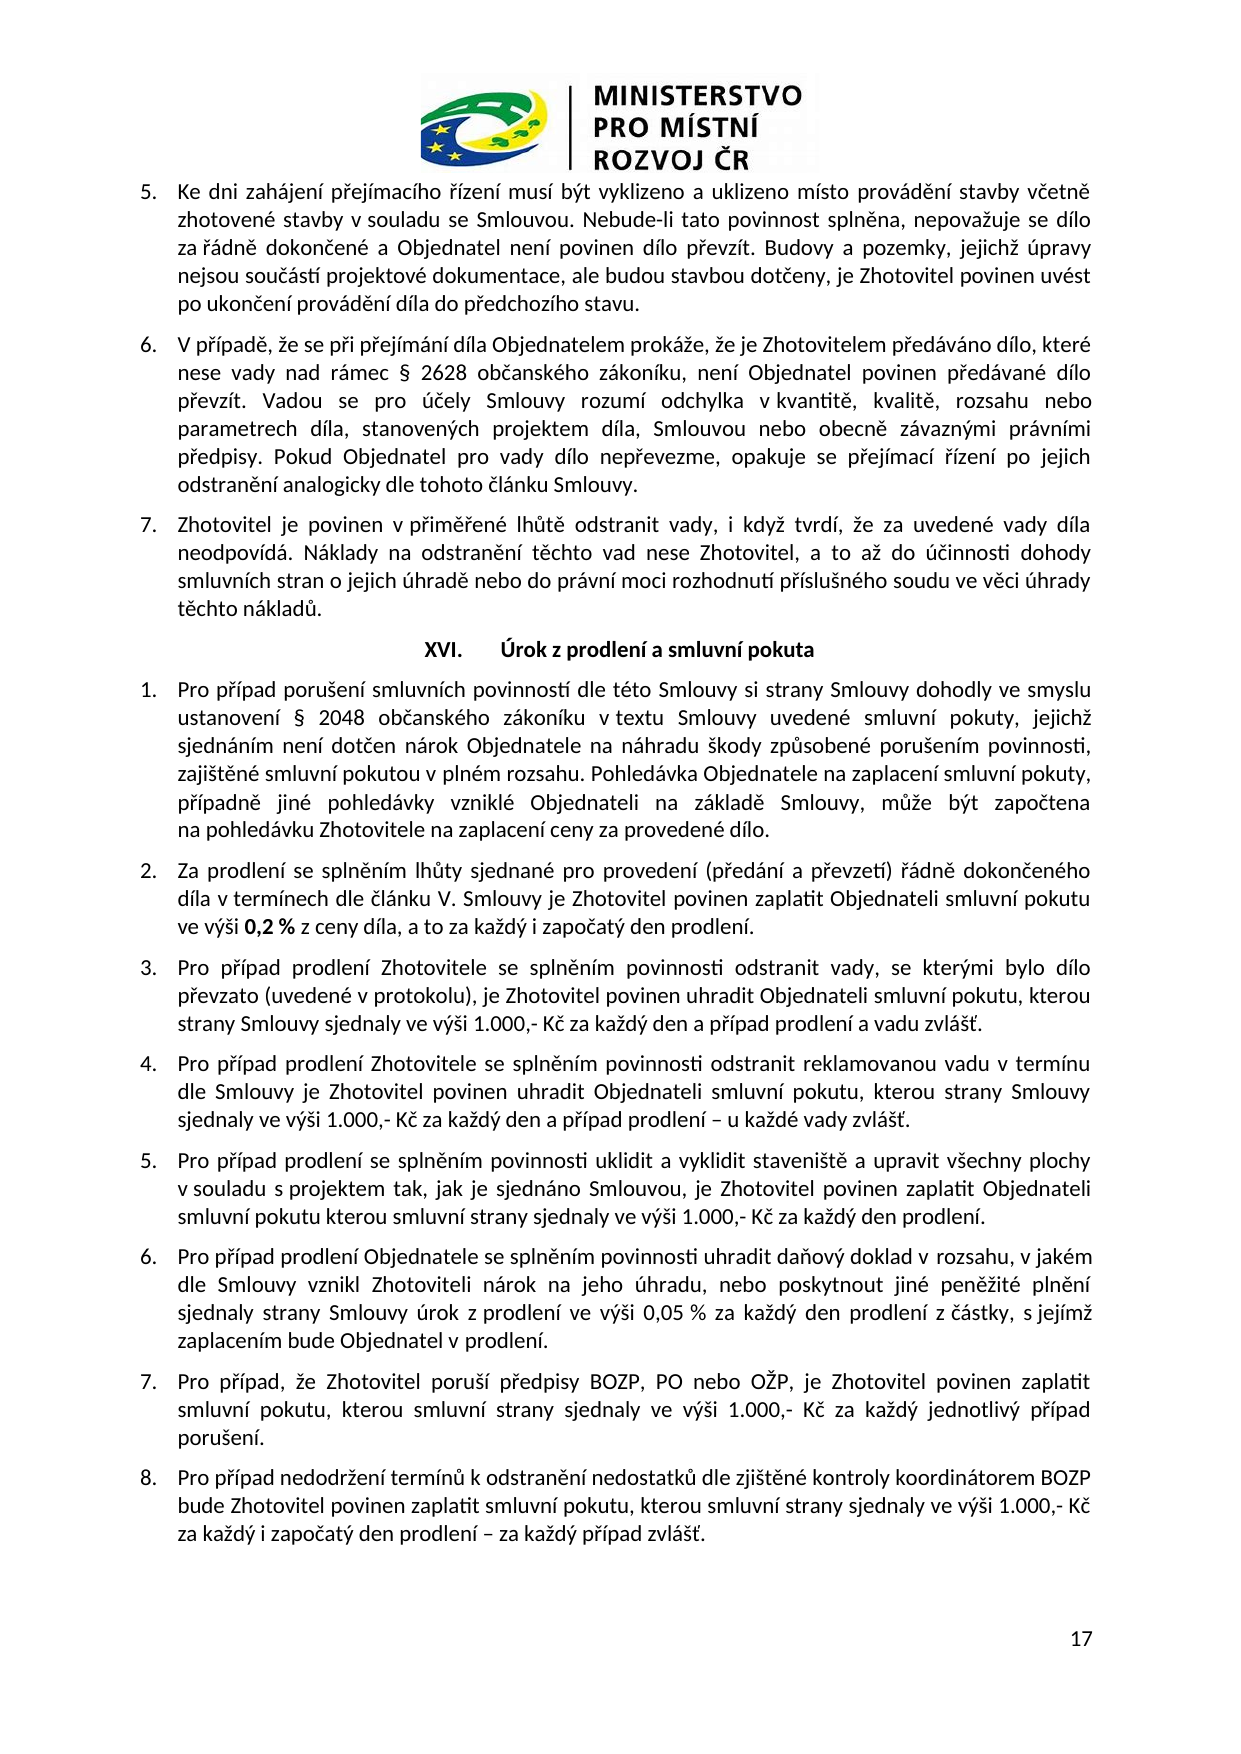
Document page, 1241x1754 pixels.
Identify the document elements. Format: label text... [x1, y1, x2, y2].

list Pro případ prodlení Zhotovitele se splněním povinnosti odstranit reklamovanou vadu v termínu dle Smlouvy je Zhotovitel povinen uhradit Objednateli smluvní pokutu, kterou strany Smlouvy sjednaly ve výši 1.000,- Kč za každý den a případ prodlení – u každé vady zvlášť. [140, 1049, 1092, 1133]
list Ke dni zahájení přejímacího řízení musí být vyklizeno a uklizeno místo provádění stavby včetně zhotovené stavby v souladu se Smlouvou. Nebude-li tato povinnost splněna, nepovažuje se dílo za řádně dokončené a Objednatel není povinen dílo převzít. Budovy a pozemky, jejichž úpravy nejsou součástí projektové dokumentace, ale budou stavbou dotčeny, je Zhotovitel povinen uvést po ukončení provádění díla do předchozího stavu. [140, 177, 1092, 317]
picture [420, 73, 820, 173]
list Pro případ prodlení se splněním povinnosti uklidit a vyklidit staveniště a upravit všechny plochy v souladu s projektem tak, jak je sjednáno Smlouvou, je Zhotovitel povinen zaplatit Objednateli smluvní pokutu kterou smluvní strany sjednaly ve výši 1.000,- Kč za každý den prodlení. [140, 1146, 1092, 1230]
list V případě, že se při přejímání díla Objednatelem prokáže, že je Zhotovitelem předáváno dílo, které nese vady nad rámec § 2628 občanského zákoníku, není Objednatel povinen předávané dílo převzít. Vadou se pro účely Smlouvy rozumí odchylka v kvantitě, kvalitě, rozsahu nebo parametrech díla, stanovených projektem díla, Smlouvou nebo obecně závaznými právními předpisy. Pokud Objednatel pro vady dílo nepřevezme, opakuje se přejímací řízení po jejich odstranění analogicky dle tohoto článku Smlouvy. [140, 330, 1092, 498]
list Pro případ prodlení Objednatele se splněním povinnosti uhradit daňový doklad v rozsahu, v jakém dle Smlouvy vznikl Zhotoviteli nárok na jeho úhradu, nebo poskytnout jiné peněžité plnění sjednaly strany Smlouvy úrok z prodlení ve výši 0,05 % za každý den prodlení z částky, s jejímž zaplacením bude Objednatel v prodlení. [140, 1242, 1092, 1354]
list Pro případ porušení smluvních povinností dle této Smlouvy si strany Smlouvy dohodly ve smyslu ustanovení § 2048 občanského zákoníku v textu Smlouvy uvedené smluvní pokuty, jejichž sjednáním není dotčen nárok Objednatele na náhradu škody způsobené porušením povinnosti, zajištěné smluvní pokutou v plném rozsahu. Pohledávka Objednatele na zaplacení smluvní pokuty, případně jiné pohledávky vzniklé Objednateli na základě Smlouvy, může být započtena na pohledávku Zhotovitele na zaplacení ceny za provedené dílo. [140, 676, 1092, 844]
list Úrok z prodlení a smluvní pokuta [185, 635, 1092, 663]
list Za prodlení se splněním lhůty sjednané pro provedení (předání a převzetí) řádně dokončeného díla v termínech dle článku V. Smlouvy je Zhotovitel povinen zaplatit Objednateli smluvní pokutu ve výši 0,2 % z ceny díla, a to za každý i započatý den prodlení. [140, 856, 1092, 940]
list Pro případ, že Zhotovitel poruší předpisy BOZP, PO nebo OŽP, je Zhotovitel povinen zaplatit smluvní pokutu, kterou smluvní strany sjednaly ve výši 1.000,- Kč za každý jednotlivý případ porušení. [140, 1367, 1092, 1451]
list Zhotovitel je povinen v přiměřené lhůtě odstranit vady, i když tvrdí, že za uvedené vady díla neodpovídá. Náklady na odstranění těchto vad nese Zhotovitel, a to až do účinnosti dohody smluvních stran o jejich úhradě nebo do právní moci rozhodnutí příslušného soudu ve věci úhrady těchto nákladů. [140, 510, 1092, 622]
list Pro případ nedodržení termínů k odstranění nedostatků dle zjištěné kontroly koordinátorem BOZP bude Zhotovitel povinen zaplatit smluvní pokutu, kterou smluvní strany sjednaly ve výši 1.000,- Kč za každý i započatý den prodlení – za každý případ zvlášť. [140, 1463, 1092, 1548]
list Pro případ prodlení Zhotovitele se splněním povinnosti odstranit vady, se kterými bylo dílo převzato (uvedené v protokolu), je Zhotovitel povinen uhradit Objednateli smluvní pokutu, kterou strany Smlouvy sjednaly ve výši 1.000,- Kč za každý den a případ prodlení a vadu zvlášť. [140, 953, 1092, 1037]
